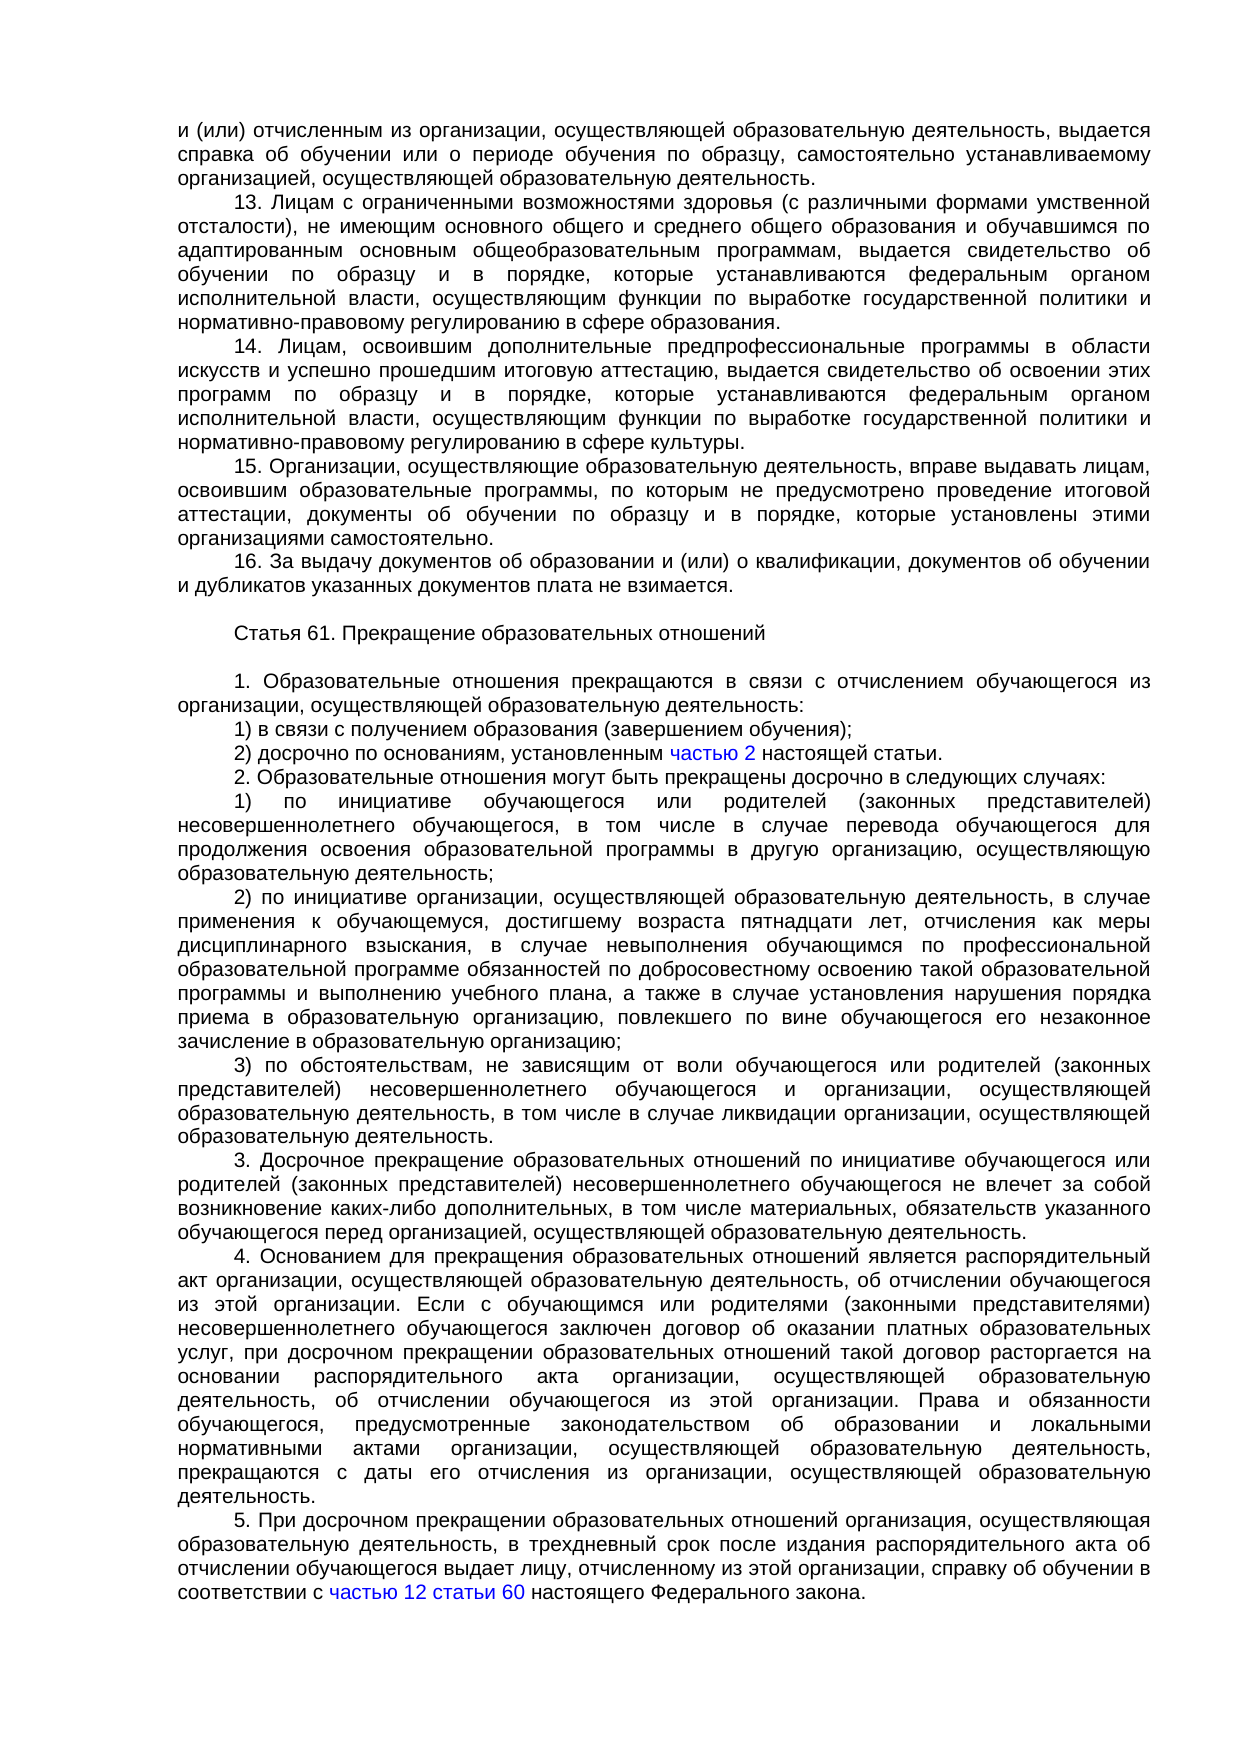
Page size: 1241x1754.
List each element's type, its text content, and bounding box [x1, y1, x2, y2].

text 3) по обстоятельствам, не зависящим от воли обучающегося или родителей (законных представителей) несовершеннолетнего обучающегося и организации, осуществляющей образовательную деятельность, в том числе в случае ликвидации организации, осуществляющей образовательную деятельность. [177, 1052, 1152, 1148]
text 3. Досрочное прекращение образовательных отношений по инициативе обучающегося или родителей (законных представителей) несовершеннолетнего обучающегося не влечет за собой возникновение каких-либо дополнительных, в том числе материальных, обязательств указанного обучающегося перед организацией, осуществляющей образовательную деятельность. [177, 1148, 1152, 1244]
text 14. Лицам, освоившим дополнительные предпрофессиональные программы в области искусств и успешно прошедшим итоговую аттестацию, выдается свидетельство об освоении этих программ по образцу и в порядке, которые устанавливаются федеральным органом исполнительной власти, осуществляющим функции по выработке государственной политики и нормативно-правовому регулированию в сфере культуры. [177, 334, 1152, 453]
text 13. Лицам с ограниченными возможностями здоровья (с различными формами умственной отсталости), не имеющим основного общего и среднего общего образования и обучавшимся по адаптированным основным общеобразовательным программам, выдается свидетельство об обучении по образцу и в порядке, которые устанавливаются федеральным органом исполнительной власти, осуществляющим функции по выработке государственной политики и нормативно-правовому регулированию в сфере образования. [177, 190, 1152, 334]
text 1) по инициативе обучающегося или родителей (законных представителей) несовершеннолетнего обучающегося, в том числе в случае перевода обучающегося для продолжения освоения образовательной программы в другую организацию, осуществляющую образовательную деятельность; [177, 789, 1152, 885]
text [177, 118, 1152, 190]
text 15. Организации, осуществляющие образовательную деятельность, вправе выдавать лицам, освоившим образовательные программы, по которым не предусмотрено проведение итоговой аттестации, документы об обучении по образцу и в порядке, которые установлены этими организациями самостоятельно. [177, 453, 1152, 549]
text 2. Образовательные отношения могут быть прекращены досрочно в следующих случаях: [177, 765, 1152, 789]
text Статья 61. Прекращение образовательных отношений [177, 621, 1152, 645]
text 4. Основанием для прекращения образовательных отношений является распорядительный акт организации, осуществляющей образовательную деятельность, об отчислении обучающегося из этой организации. Если с обучающимся или родителями (законными представителями) несовершеннолетнего обучающегося заключен договор об оказании платных образовательных услуг, при досрочном прекращении образовательных отношений такой договор расторгается на основании распорядительного акта организации, осуществляющей образовательную деятельность, об отчислении обучающегося из этой организации. Права и обязанности обучающегося, предусмотренные законодательством об образовании и локальными нормативными актами организации, осуществляющей образовательную деятельность, прекращаются с даты его отчисления из организации, осуществляющей образовательную деятельность. [177, 1244, 1152, 1508]
text 5. При досрочном прекращении образовательных отношений организация, осуществляющая образовательную деятельность, в трехдневный срок после издания распорядительного акта об отчислении обучающегося выдает лицу, отчисленному из этой организации, справку об обучении в соответствии с частью 12 статьи 60 настоящего Федерального закона. [177, 1508, 1152, 1603]
text 1. Образовательные отношения прекращаются в связи с отчислением обучающегося из организации, осуществляющей образовательную деятельность: [177, 669, 1152, 717]
text 2) по инициативе организации, осуществляющей образовательную деятельность, в случае применения к обучающемуся, достигшему возраста пятнадцати лет, отчисления как меры дисциплинарного взыскания, в случае невыполнения обучающимся по профессиональной образовательной программе обязанностей по добросовестному освоению такой образовательной программы и выполнению учебного плана, а также в случае установления нарушения порядка приема в образовательную организацию, повлекшего по вине обучающегося его незаконное зачисление в образовательную организацию; [177, 885, 1152, 1052]
text 2) досрочно по основаниям, установленным частью 2 настоящей статьи. [177, 741, 1152, 765]
text 1) в связи с получением образования (завершением обучения); [177, 717, 1152, 741]
text 16. За выдачу документов об образовании и (или) о квалификации, документов об обучении и дубликатов указанных документов плата не взимается. [177, 549, 1152, 597]
